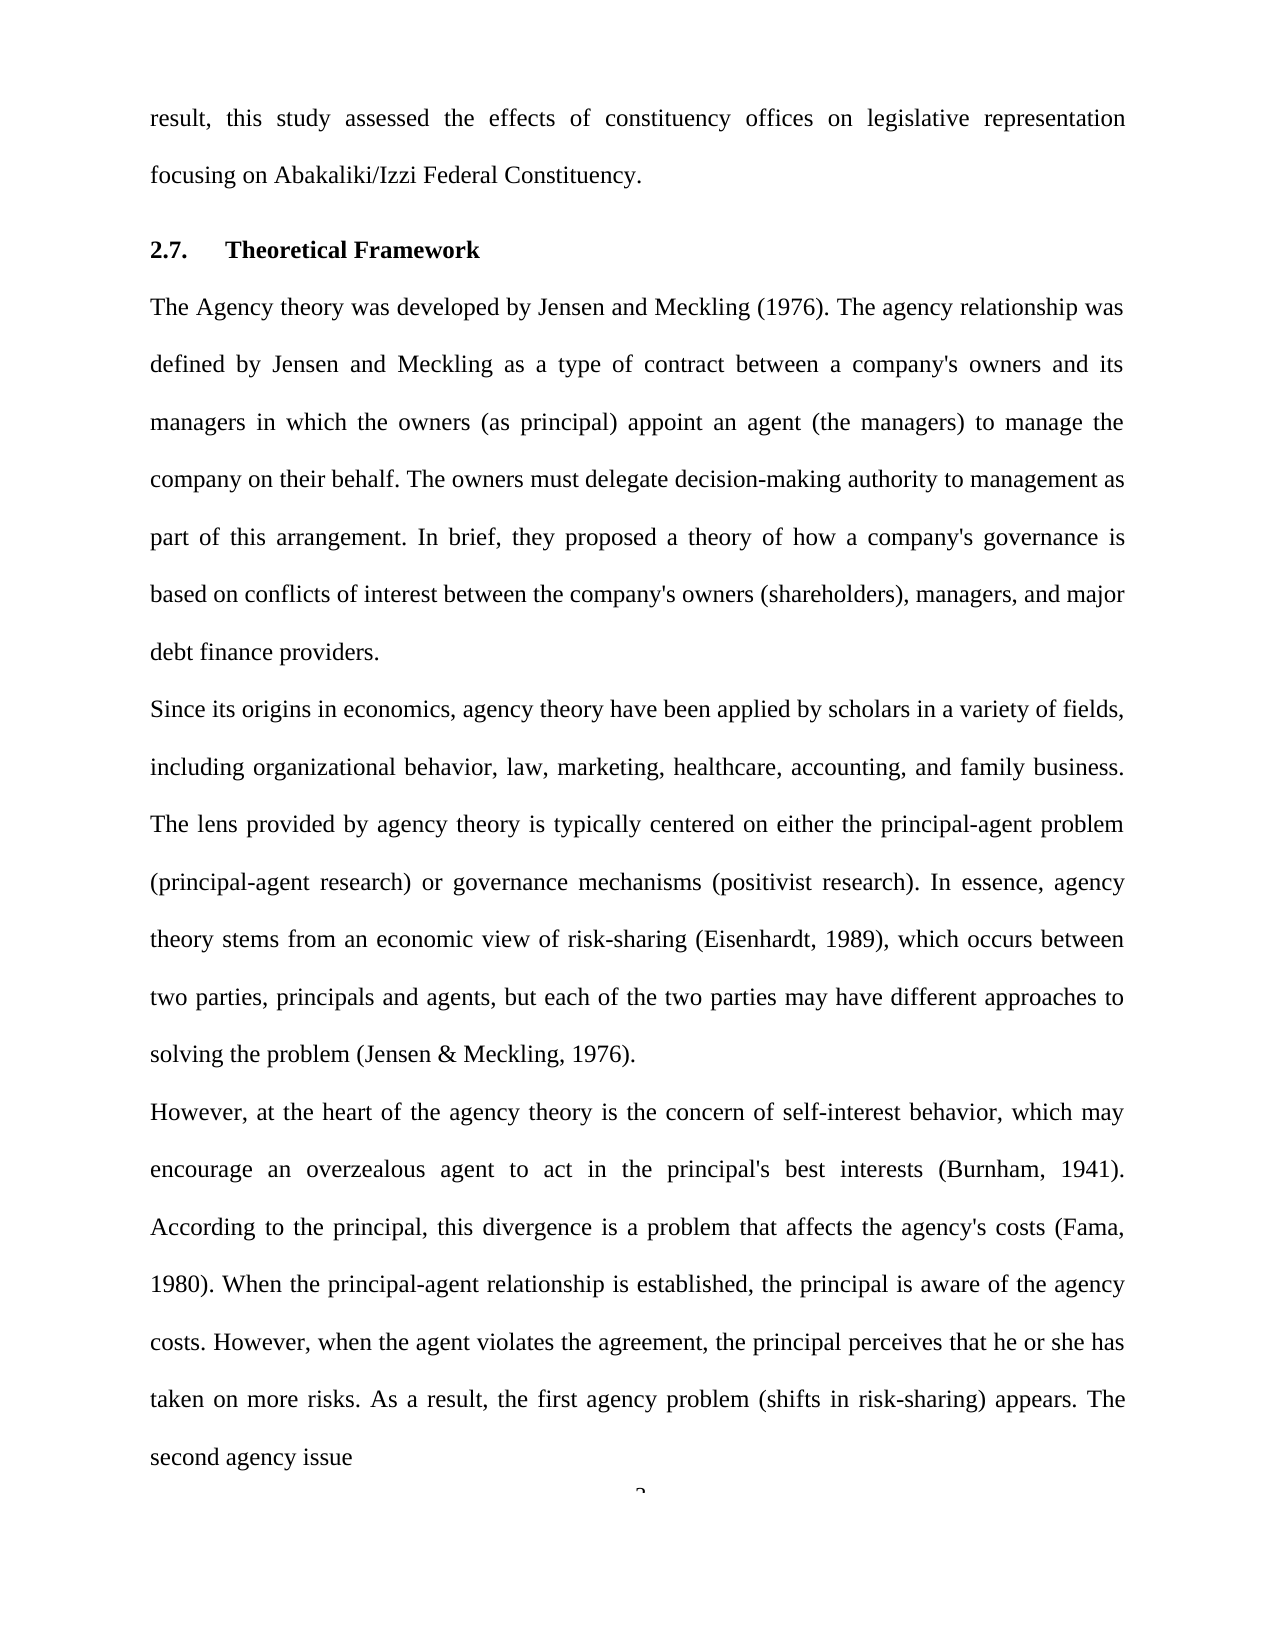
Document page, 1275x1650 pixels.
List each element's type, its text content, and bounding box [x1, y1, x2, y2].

text The Agency theory was developed by Jensen and Meckling (1976). The agency relationship was defined by Jensen and Meckling as a type of contract between a company's owners and its managers in which the owners (as principal) appoint an agent (the managers) to manage the company on their behalf. The owners must delegate decision-making authority to management as part of this arrangement. In brief, they proposed a theory of how a company's governance is based on conflicts of interest between the company's owners (shareholders), managers, and major debt finance providers. [150, 292, 1125, 666]
text However, at the heart of the agency theory is the concern of self-interest behavior, which may encourage an overzealous agent to act in the principal's best interests (Burnham, 1941). According to the principal, this divergence is a problem that affects the agency's costs (Fama, 1980). When the principal-agent relationship is established, the principal is aware of the agency costs. However, when the agent violates the agreement, the principal perceives that he or she has taken on more risks. As a result, the first agency problem (shifts in risk-sharing) appears. The second agency issue [150, 1097, 1125, 1471]
text Since its origins in economics, agency theory have been applied by scholars in a variety of fields, including organizational behavior, law, marketing, healthcare, accounting, and family business. The lens provided by agency theory is typically centered on either the principal-agent problem (principal-agent research) or governance mechanisms (positivist research). In essence, agency theory stems from an economic view of risk-sharing (Eisenhardt, 1989), which occurs between two parties, principals and agents, but each of the two parties may have different approaches to solving the problem (Jensen & Meckling, 1976). [150, 694, 1126, 1068]
text result, this study assessed the effects of constituency offices on legislative representation focusing on Abakaliki/Izzi Federal Constituency. [150, 103, 1125, 189]
subtitle Theoretical Framework [150, 235, 1239, 263]
